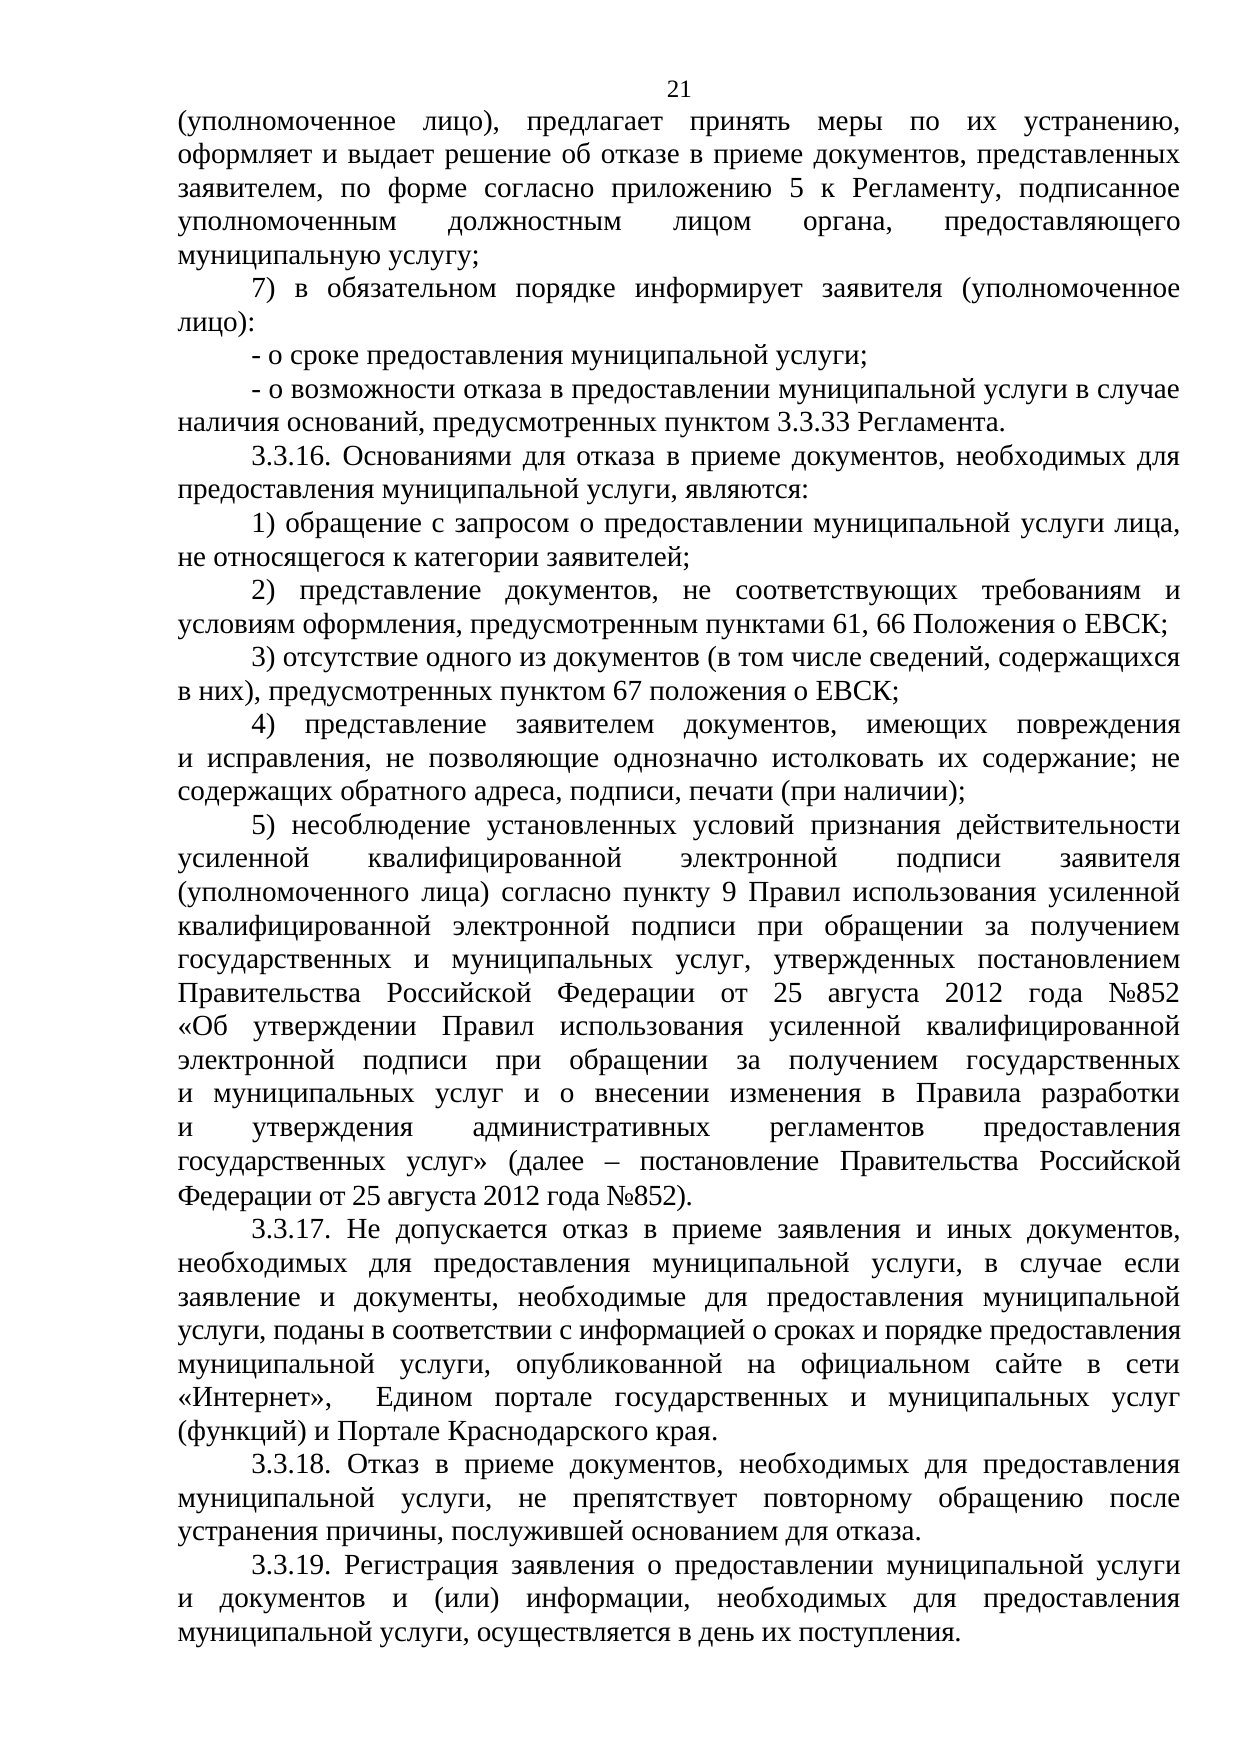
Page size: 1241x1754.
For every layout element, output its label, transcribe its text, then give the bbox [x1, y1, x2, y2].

text 1) обращение с запросом о предоставлении муниципальной услуги лица, не относящегося к категории заявителей; [177, 505, 1181, 572]
text 3.3.19. Регистрация заявления о предоставлении муниципальной услуги и документов и (или) информации, необходимых для предоставления муниципальной услуги, осуществляется в день их поступления. [177, 1547, 1181, 1648]
text 4) представление заявителем документов, имеющих повреждения и исправления, не позволяющие однозначно истолковать их содержание; не содержащих обратного адреса, подписи, печати (при наличии); [177, 706, 1181, 807]
text 7) в обязательном порядке информирует заявителя (уполномоченное лицо): [177, 270, 1181, 337]
text 3) отсутствие одного из документов (в том числе сведений, содержащихся в них), предусмотренных пунктом 67 положения о ЕВСК; [177, 639, 1181, 706]
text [177, 103, 1181, 270]
text 2) представление документов, не соответствующих требованиям и условиям оформления, предусмотренным пунктами 61, 66 Положения о ЕВСК; [177, 572, 1181, 639]
text 3.3.18. Отказ в приеме документов, необходимых для предоставления муниципальной услуги, не препятствует повторному обращению после устранения причины, послужившей основанием для отказа. [177, 1446, 1181, 1547]
text 3.3.17. Не допускается отказ в приеме заявления и иных документов, необходимых для предоставления муниципальной услуги, в случае если заявление и документы, необходимые для предоставления муниципальной услуги, поданы в соответствии с информацией о сроках и порядке предоставления муниципальной услуги, опубликованной на официальном сайте в сети «Интернет», Едином портале государственных и муниципальных услуг (функций) и Портале Краснодарского края. [177, 1212, 1181, 1446]
text 5) несоблюдение установленных условий признания действительности усиленной квалифицированной электронной подписи заявителя (уполномоченного лица) согласно пункту 9 Правил использования усиленной квалифицированной электронной подписи при обращении за получением государственных и муниципальных услуг, утвержденных постановлением Правительства Российской Федерации от 25 августа 2012 года №852 «Об утверждении Правил использования усиленной квалифицированной электронной подписи при обращении за получением государственных и муниципальных услуг и о внесении изменения в Правила разработки и утверждения административных регламентов предоставления государственных услуг» (далее ‒ постановление Правительства Российской Федерации от 25 августа 2012 года №852). [177, 807, 1181, 1212]
text - о сроке предоставления муниципальной услуги; [177, 337, 1181, 371]
text 3.3.16. Основаниями для отказа в приеме документов, необходимых для предоставления муниципальной услуги, являются: [177, 438, 1181, 505]
text - о возможности отказа в предоставлении муниципальной услуги в случае наличия оснований, предусмотренных пунктом 3.3.33 Регламента. [177, 371, 1181, 438]
